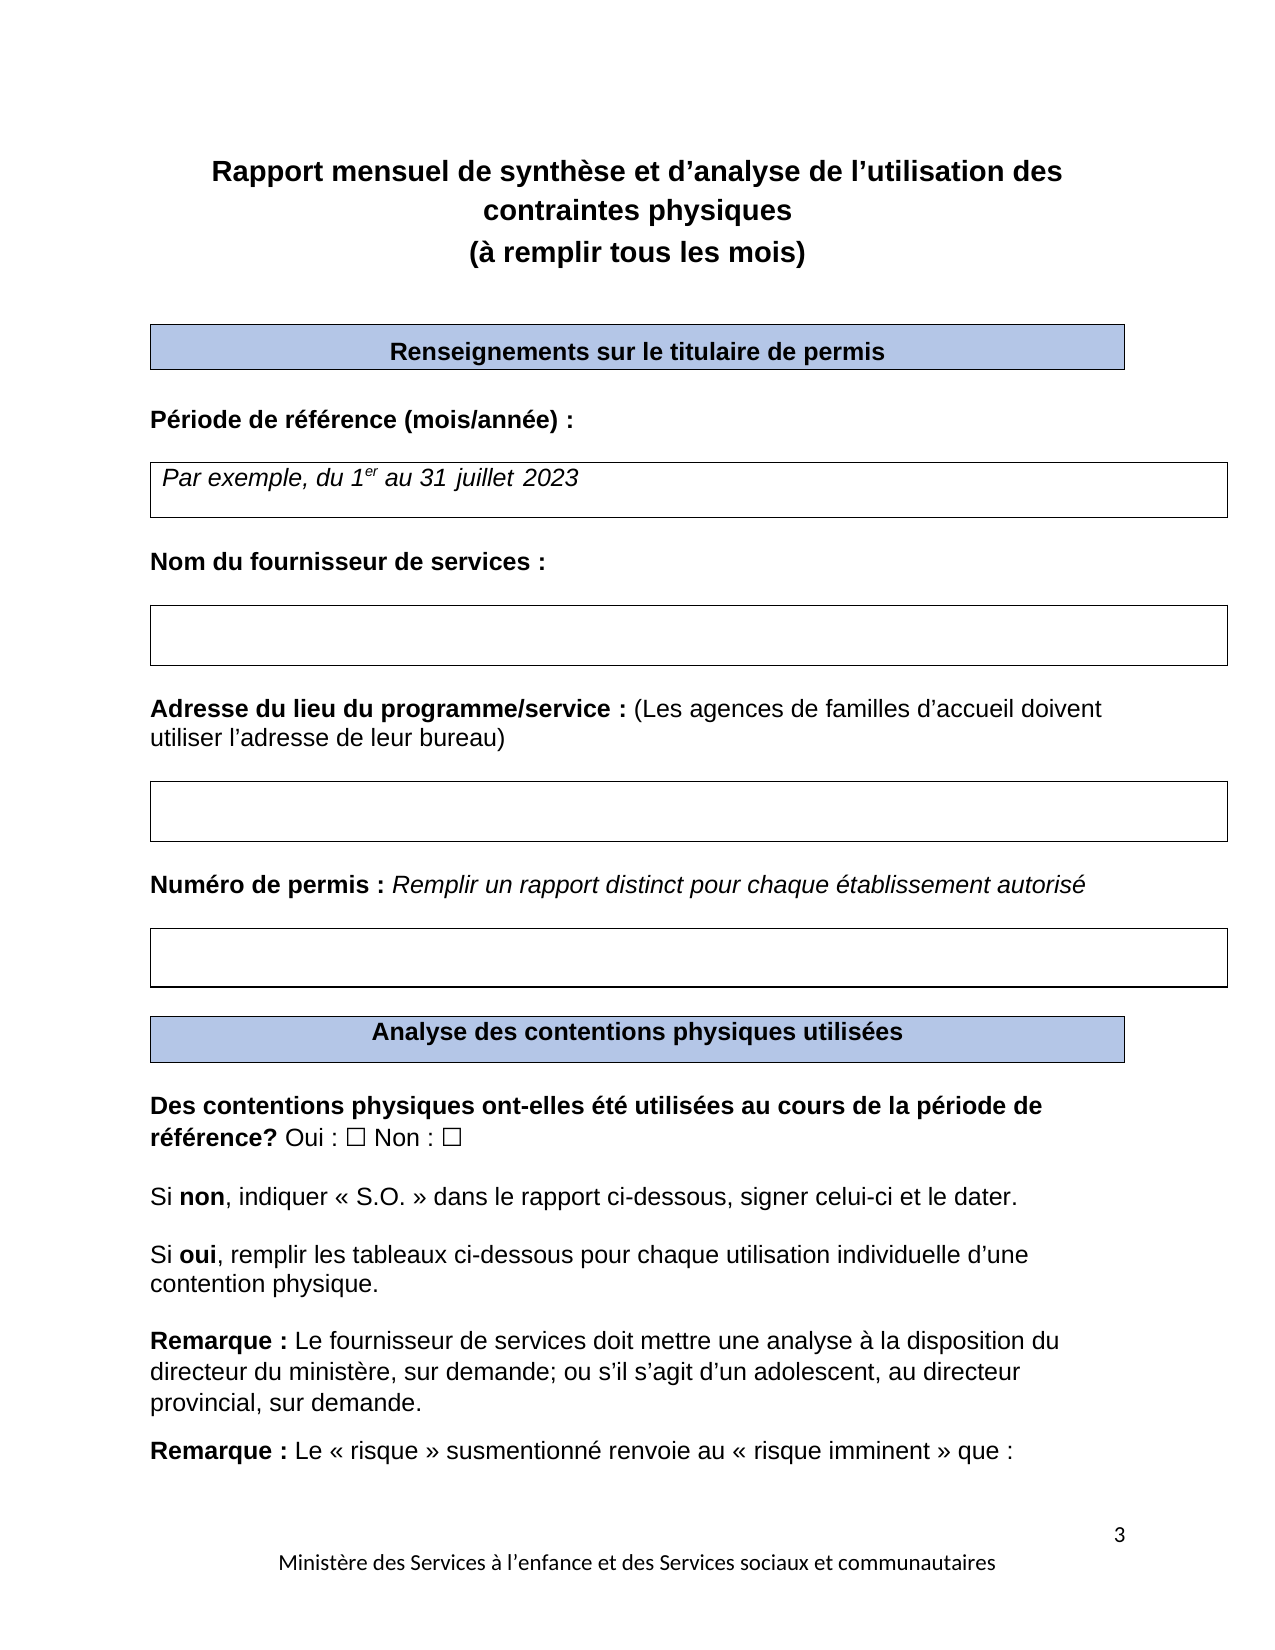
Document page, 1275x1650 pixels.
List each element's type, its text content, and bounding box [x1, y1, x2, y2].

text Si oui, remplir les tableaux ci-dessous pour chaque utilisation individuelle d’une contention physique. [150, 1240, 1125, 1297]
text Remarque : Le « risque » susmentionné renvoie au « risque imminent » que : [150, 1436, 1125, 1464]
text Rapport mensuel de synthèse et d’analyse de l’utilisation des contraintes physiques [150, 154, 1125, 226]
text Numéro de permis : Remplir un rapport distinct pour chaque établissement autorisé [150, 870, 1125, 899]
text Des contentions physiques ont-elles été utilisées au cours de la période de référence? Oui : Non : [150, 1091, 1125, 1153]
table_header [151, 606, 1227, 664]
text Adresse du lieu du programme/service : (Les agences de familles d’accueil doivent utiliser l’adresse de leur bureau) [150, 694, 1125, 752]
text (à remplir tous les mois) [150, 235, 1125, 269]
table_header [151, 782, 1227, 841]
text Si non, indiquer « S.O. » dans le rapport ci-dessous, signer celui-ci et le dater. [150, 1182, 1125, 1211]
text Remarque : Le fournisseur de services doit mettre une analyse à la disposition du directeur du ministère, sur demande; ou s’il s’agit d’un adolescent, au directeur provincial, sur demande. [150, 1326, 1125, 1417]
table_header [151, 929, 1227, 986]
text Période de référence (mois/année) : [150, 405, 1125, 434]
table_header Analyse des contentions physiques utilisées [151, 1017, 1124, 1062]
text Nom du fournisseur de services : [150, 547, 1125, 576]
table_header Renseignements sur le titulaire de permis [151, 325, 1124, 369]
table_header Par exemple, du 1er au 31 juillet 2023 [151, 463, 1227, 517]
